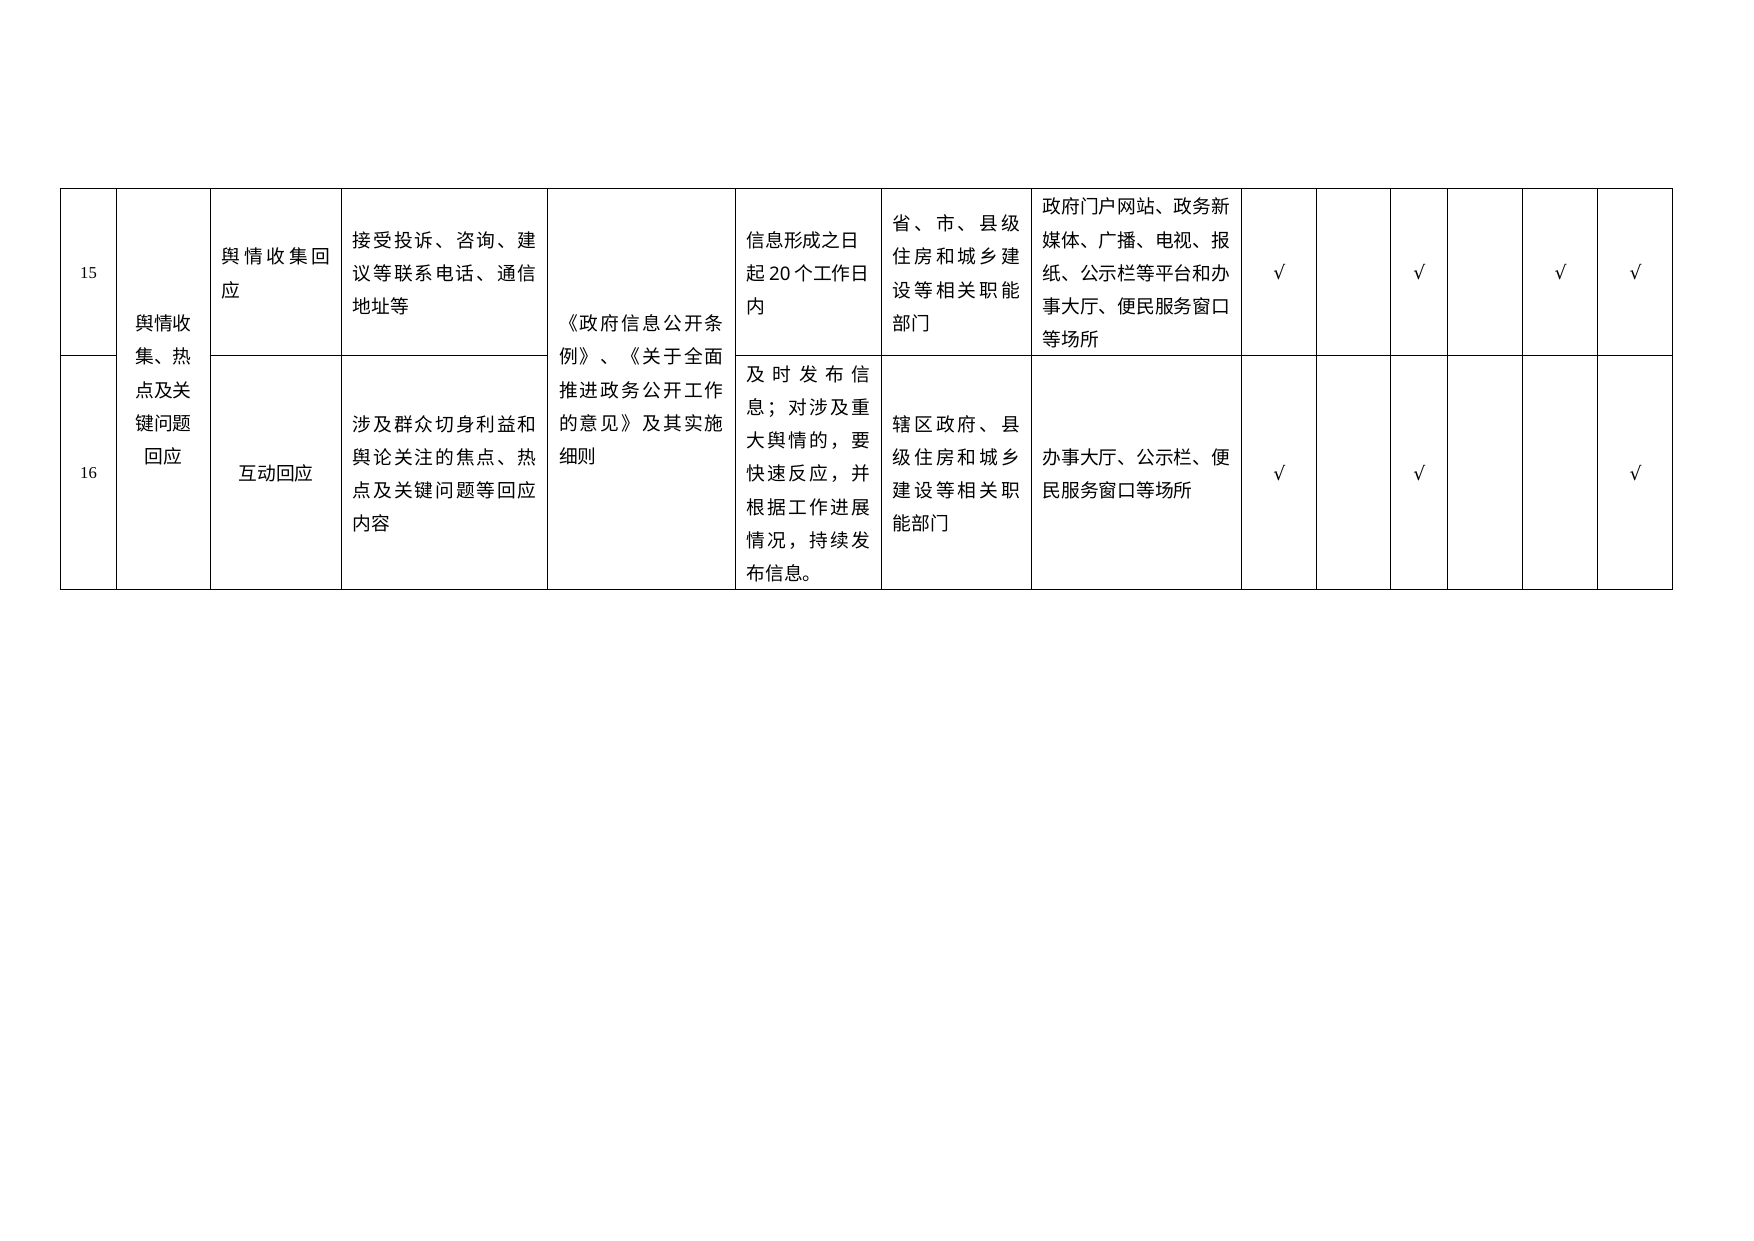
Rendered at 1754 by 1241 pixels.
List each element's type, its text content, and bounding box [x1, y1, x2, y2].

table_cell 辖区政府、县级住房和城乡建设等相关职能部门 [882, 356, 1031, 589]
table_cell 政府门户网站、政务新媒体、广播、电视、报纸、公示栏等平台和办事大厅、便民服务窗口等场所 [1032, 189, 1241, 355]
table_cell 及时发布信息；对涉及重大舆情的，要快速反应，并根据工作进展情况，持续发布信息。 [736, 356, 881, 589]
table_cell 省、市、县级住房和城乡建设等相关职能部门 [882, 189, 1031, 355]
table_cell 信息形成之日 起20个工作日 内 [736, 189, 881, 355]
table_cell √ [1242, 189, 1316, 355]
table_cell 15 [61, 189, 116, 355]
table_cell √ [1598, 356, 1672, 589]
table_cell 舆情收集、热点及关键问题回应 [117, 189, 210, 589]
table_cell [1317, 356, 1390, 589]
table_cell 16 [61, 356, 116, 589]
table_cell 互动回应 [211, 356, 341, 589]
table_cell √ [1391, 189, 1447, 355]
table_cell 办事大厅、公示栏、便民服务窗口等场所 [1032, 356, 1241, 589]
table_cell 《政府信息公开条例》、《关于全面推进政务公开工作的意见》及其实施细则 [548, 189, 735, 589]
table_cell √ [1391, 356, 1447, 589]
table_cell [1448, 189, 1522, 355]
table_cell [1448, 356, 1522, 589]
table_cell √ [1598, 189, 1672, 355]
table_cell 接受投诉、咨询、建议等联系电话、通信地址等 [342, 189, 547, 355]
table_cell [1523, 356, 1597, 589]
table_cell 涉及群众切身利益和舆论关注的焦点、热点及关键问题等回应内容 [342, 356, 547, 589]
table_cell √ [1523, 189, 1597, 355]
table_cell 舆情收集回应 [211, 189, 341, 355]
table_cell √ [1242, 356, 1316, 589]
table_cell [1317, 189, 1390, 355]
